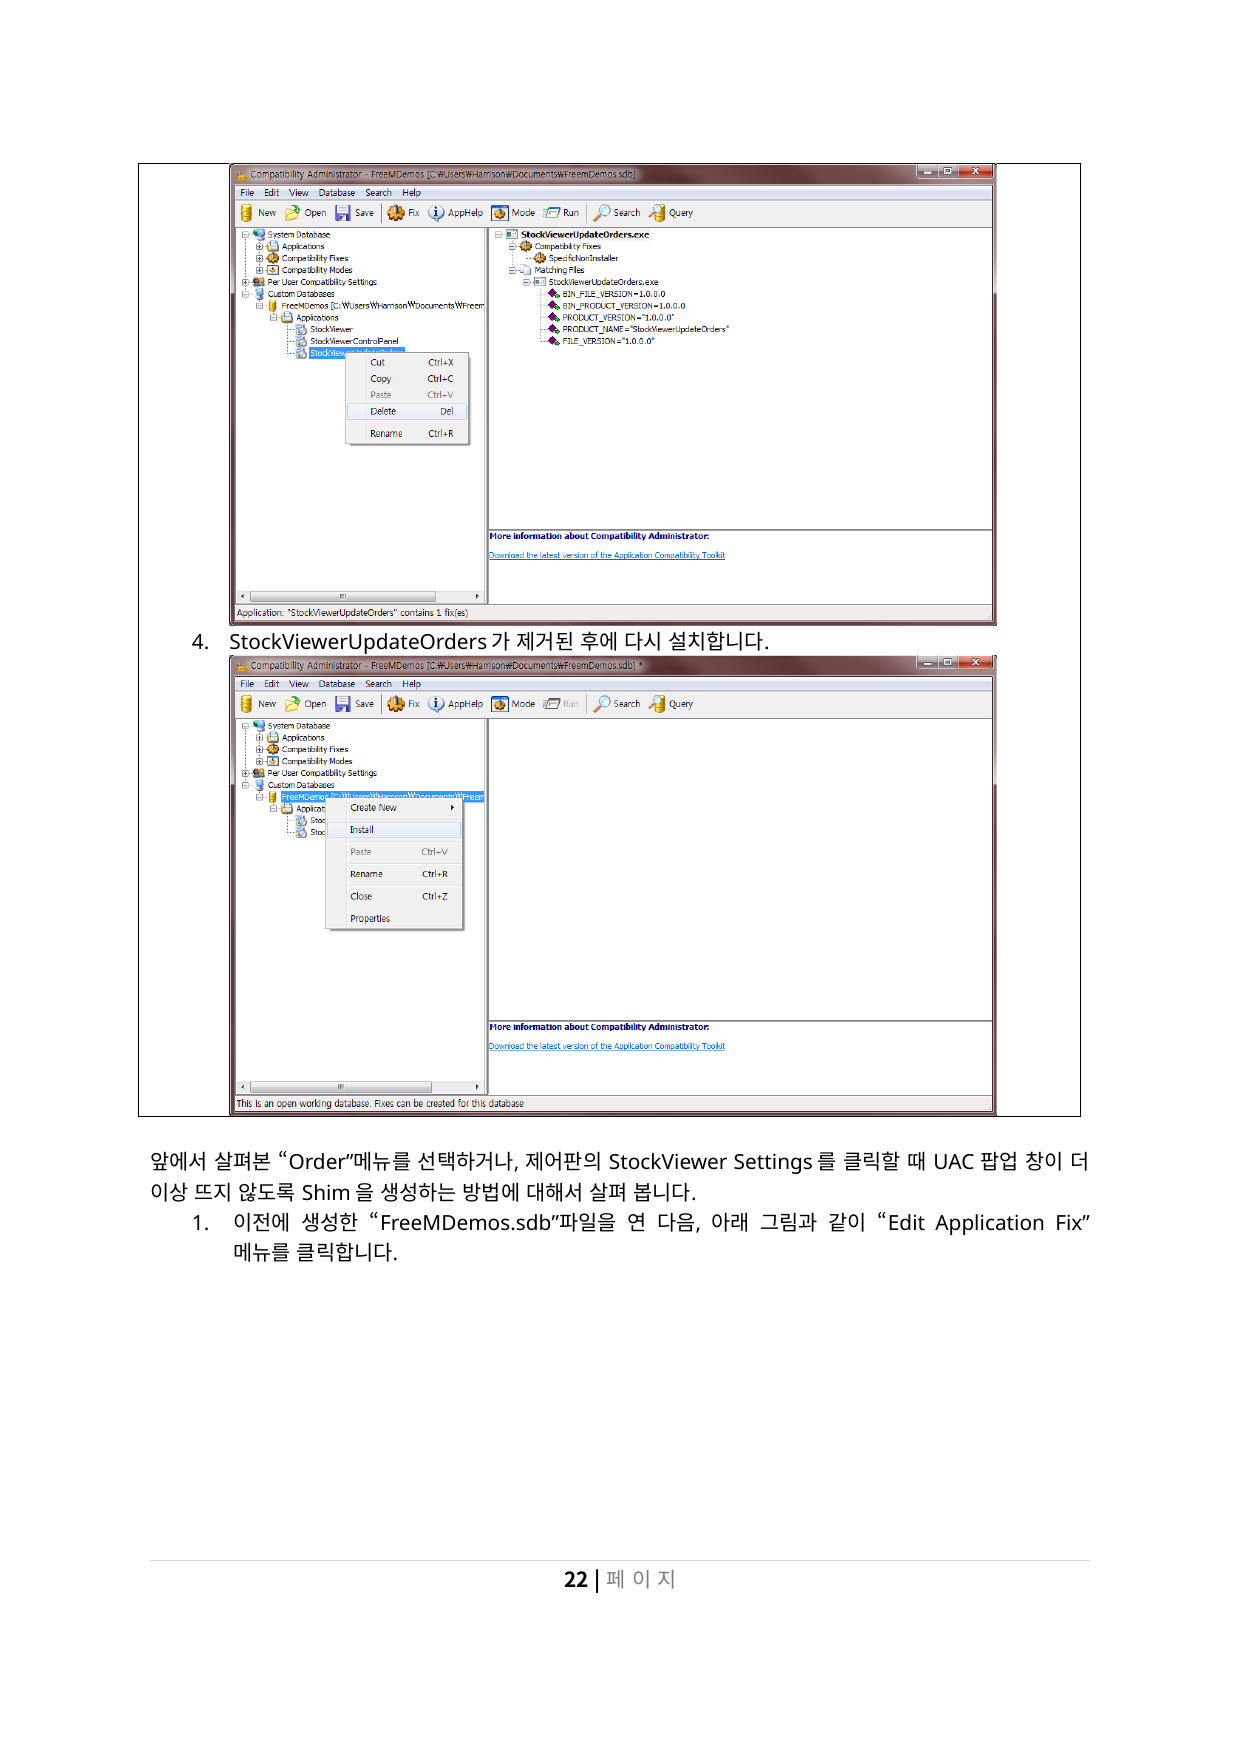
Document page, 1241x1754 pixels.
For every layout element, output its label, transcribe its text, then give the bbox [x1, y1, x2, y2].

table_cell 다양한 UAC Application Fixes를 적용하기 위해 앞에서 설치한 SDB를 제거하는 작업을 우선 수행합니다. 제거하는 방법은 다음과 같습니다. 기존에 설치된 SDB를 삭제합니다. 제거 확인 창이 뜨면 “확인”을 클릭합니다. FreeMDemos.sdb 파일에서 StockViewerUpdateOrders를 선택한 다음, “Delete”를 선택합니다. StockViewerUpdateOrders가 제거된 후에 다시 설치합니다. [139, 164, 1080, 1116]
list 이전에 생성한 “FreeMDemos.sdb”파일을 연 다음, 아래 그림과 같이 “Edit Application Fix” 메뉴를 클릭합니다. [192, 1206, 1090, 1267]
text 앞에서 살펴본 “Order”메뉴를 선택하거나, 제어판의 StockViewer Settings를 클릭할 때 UAC 팝업 창이 더 이상 뜨지 않도록 Shim을 생성하는 방법에 대해서 살펴 봅니다. [150, 1145, 1090, 1206]
picture [229, 655, 997, 1116]
picture [229, 163, 997, 626]
